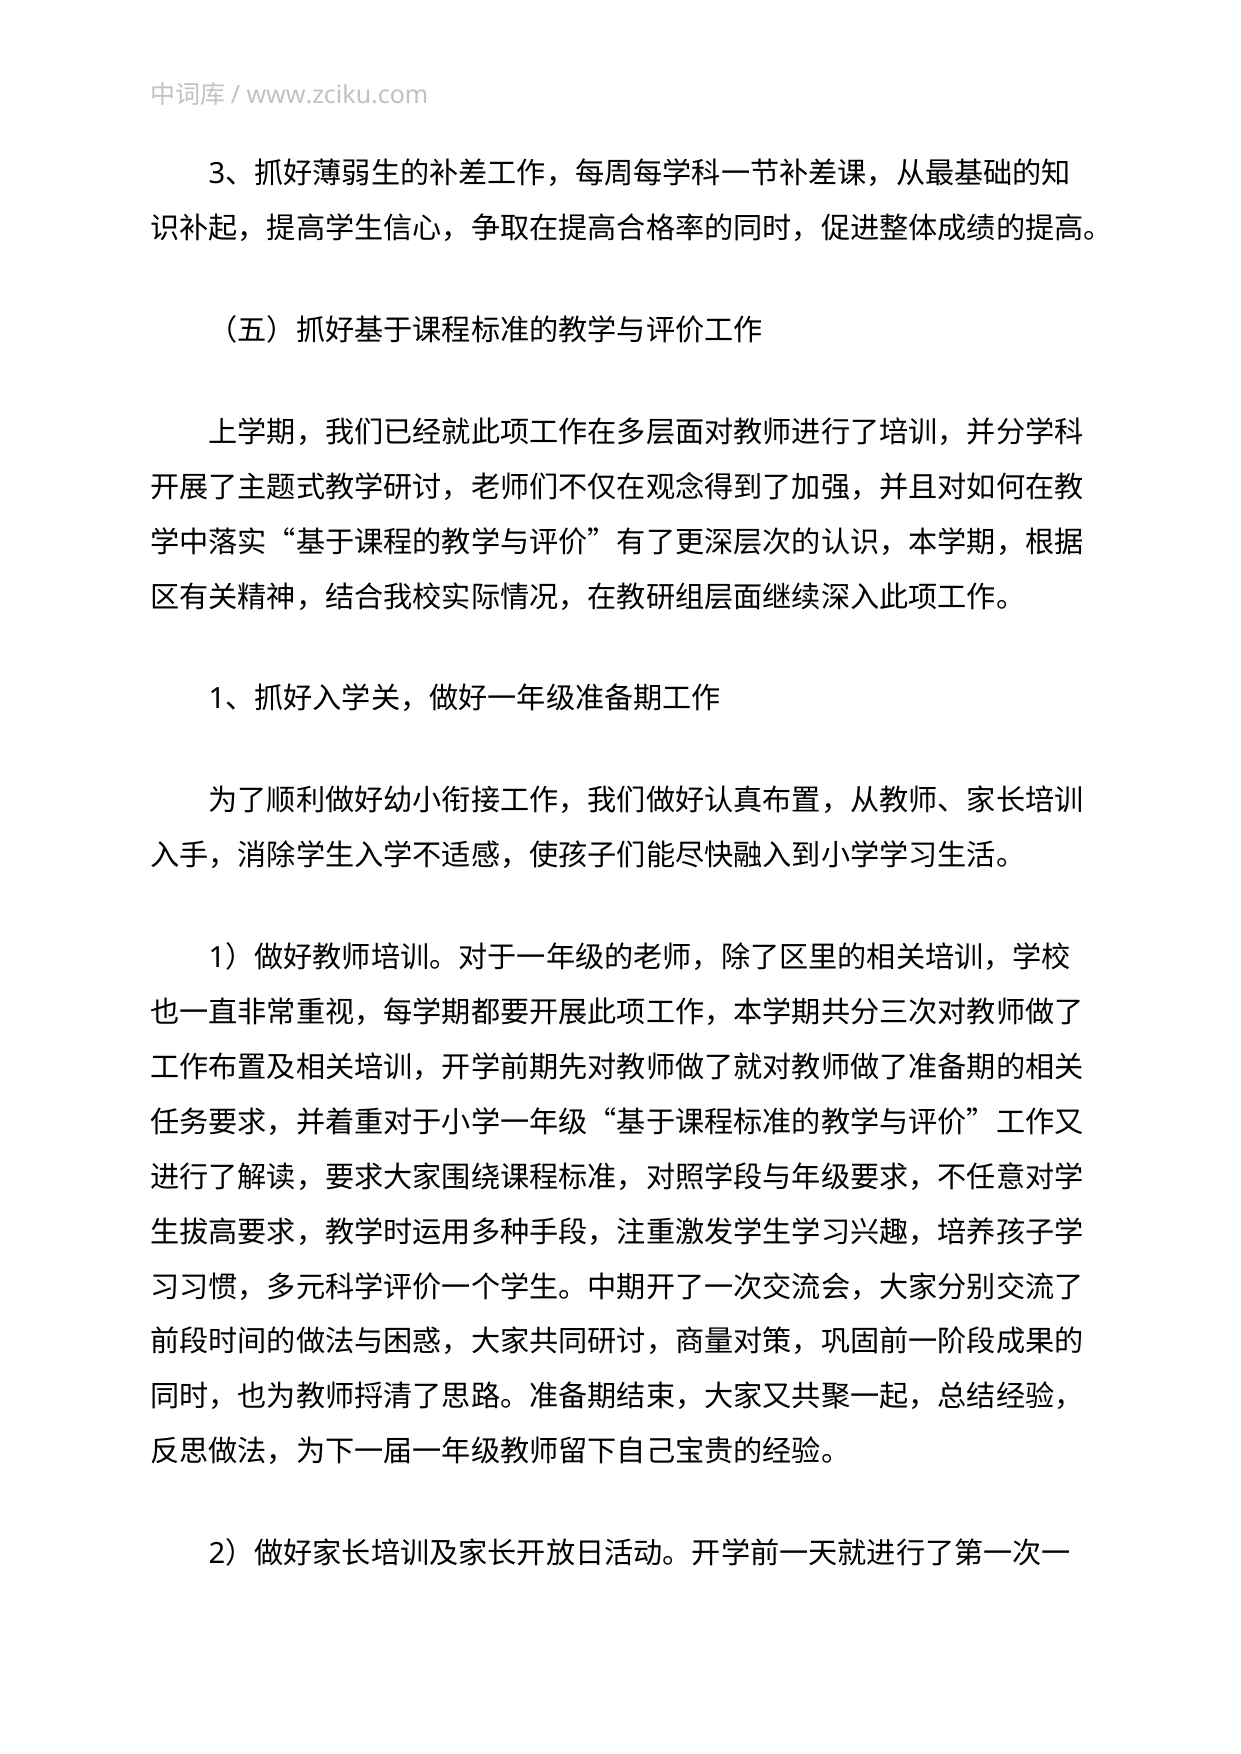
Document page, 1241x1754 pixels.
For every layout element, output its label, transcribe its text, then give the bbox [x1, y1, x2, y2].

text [150, 1529, 1090, 1572]
text 上学期，我们已经就此项工作在多层面对教师进行了培训，并分学科开展了主题式教学研讨，老师们不仅在观念得到了加强，并且对如何在教学中落实“基于课程的教学与评价”有了更深层次的认识，本学期，根据区有关精神，结合我校实际情况，在教研组层面继续深入此项工作。 [150, 408, 1090, 616]
text 3、抓好薄弱生的补差工作，每周每学科一节补差课，从最基础的知识补起，提高学生信心，争取在提高合格率的同时，促进整体成绩的提高。 [150, 150, 1090, 247]
text 为了顺利做好幼小衔接工作，我们做好认真布置，从教师、家长培训入手，消除学生入学不适感，使孩子们能尽快融入到小学学习生活。 [150, 777, 1090, 874]
text （五）抓好基于课程标准的教学与评价工作 [150, 307, 1090, 349]
text 1、抓好入学关，做好一年级准备期工作 [150, 675, 1090, 717]
text 1）做好教师培训。对于一年级的老师，除了区里的相关培训，学校也一直非常重视，每学期都要开展此项工作，本学期共分三次对教师做了工作布置及相关培训，开学前期先对教师做了就对教师做了准备期的相关任务要求，并着重对于小学一年级“基于课程标准的教学与评价”工作又进行了解读，要求大家围绕课程标准，对照学段与年级要求，不任意对学生拔高要求，教学时运用多种手段，注重激发学生学习兴趣，培养孩子学习习惯，多元科学评价一个学生。中期开了一次交流会，大家分别交流了前段时间的做法与困惑，大家共同研讨，商量对策，巩固前一阶段成果的同时，也为教师捋清了思路。准备期结束，大家又共聚一起，总结经验，反思做法，为下一届一年级教师留下自己宝贵的经验。 [150, 934, 1090, 1470]
